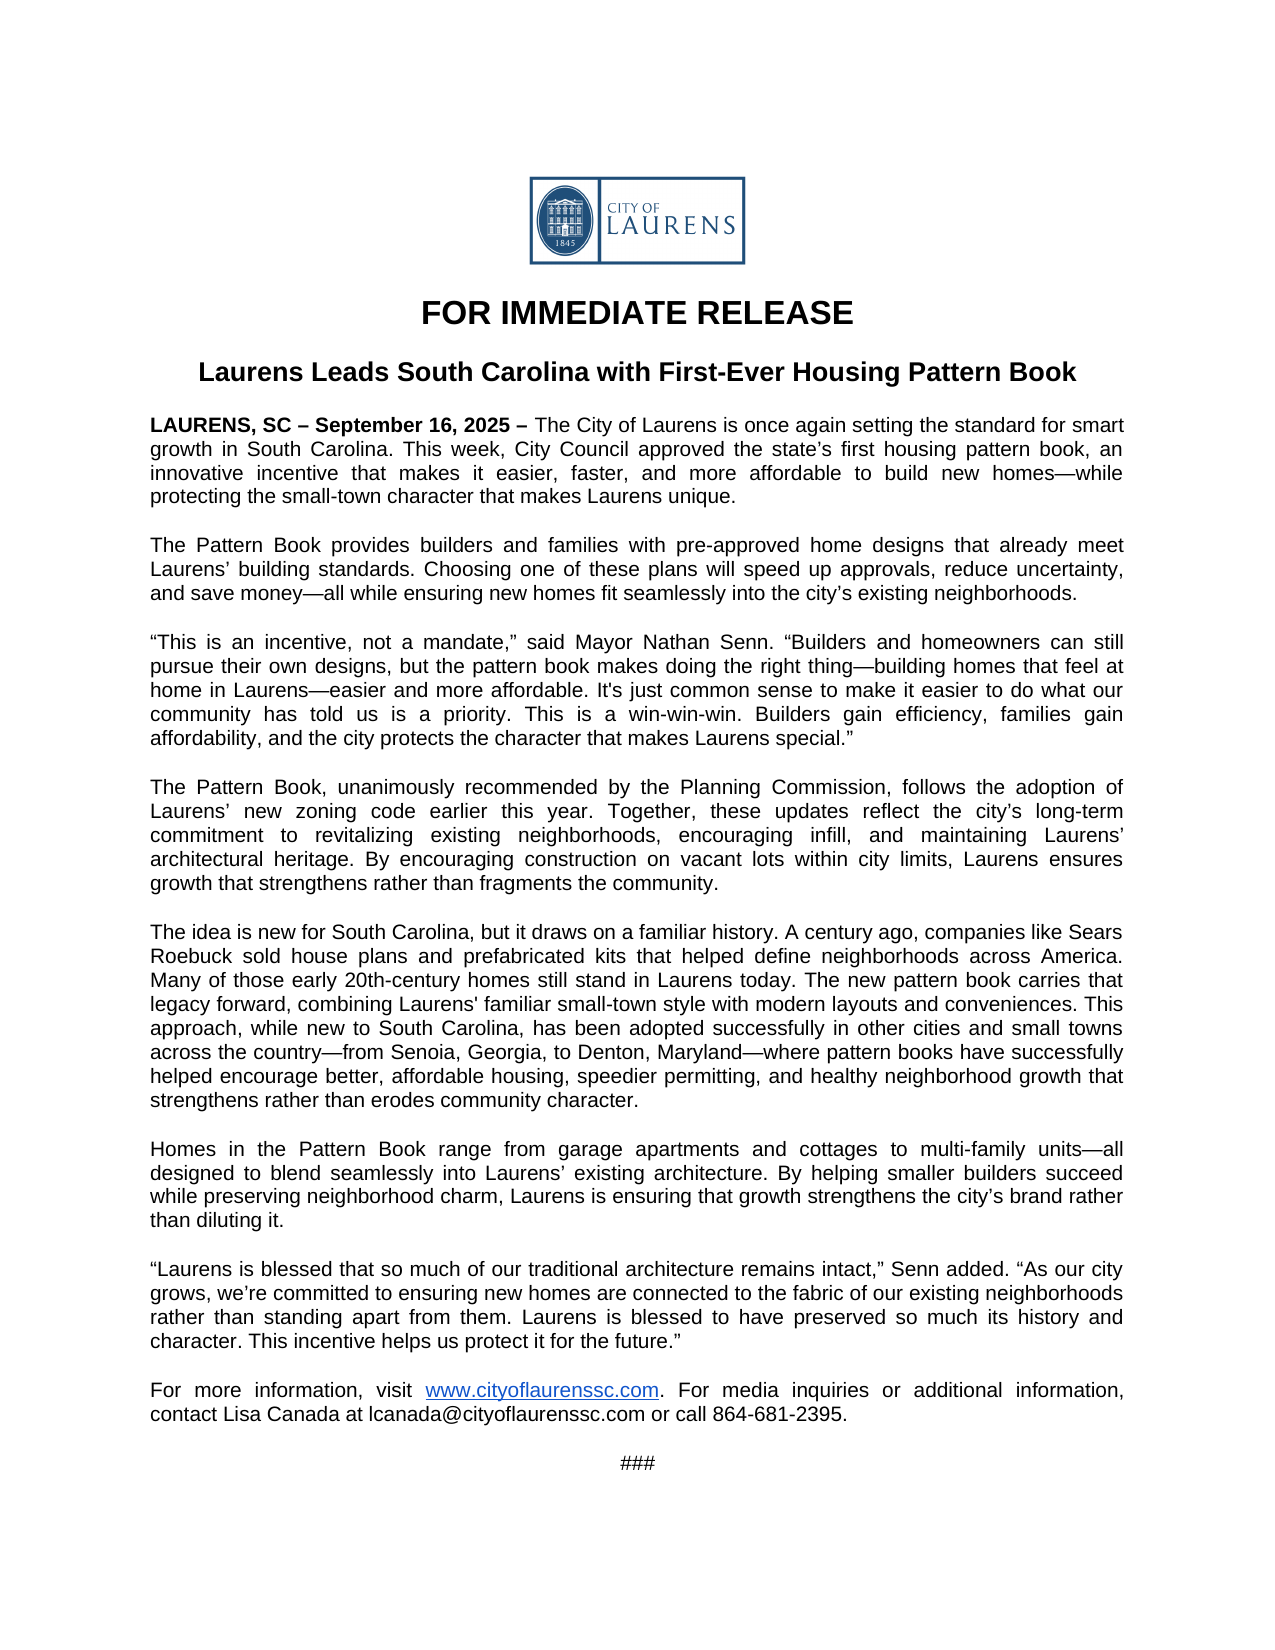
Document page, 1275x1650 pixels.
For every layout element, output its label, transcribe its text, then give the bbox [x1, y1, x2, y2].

text The Pattern Book provides builders and families with pre-approved home designs that already meet Laurens’ building standards. Choosing one of these plans will speed up approvals, reduce uncertainty, and save money—all while ensuring new homes fit seamlessly into the city’s existing neighborhoods. [150, 533, 1125, 605]
text “This is an incentive, not a mandate,” said Mayor Nathan Senn. “Builders and homeowners can still pursue their own designs, but the pattern book makes doing the right thing—building homes that feel at home in Laurens—easier and more affordable. It's just common sense to make it easier to do what our community has told us is a priority. This is a win-win-win. Builders gain efficiency, families gain affordability, and the city protects the character that makes Laurens special.” [150, 630, 1125, 750]
text FOR IMMEDIATE RELEASE [150, 293, 1125, 331]
text “Laurens is blessed that so much of our traditional architecture remains intact,” Senn added. “As our city grows, we’re committed to ensuring new homes are connected to the fabric of our existing neighborhoods rather than standing apart from them. Laurens is blessed to have preserved so much its history and character. This incentive helps us protect it for the future.” [150, 1257, 1125, 1353]
text ### [150, 1451, 1125, 1475]
text The idea is new for South Carolina, but it draws on a familiar history. A century ago, companies like Sears Roebuck sold house plans and prefabricated kits that helped define neighborhoods across America. Many of those early 20th-century homes still stand in Laurens today. The new pattern book carries that legacy forward, combining Laurens' familiar small-town style with modern layouts and conveniences. This approach, while new to South Carolina, has been adopted successfully in other cities and small towns across the country—from Senoia, Georgia, to Denton, Maryland—where pattern books have successfully helped encourage better, affordable housing, speedier permitting, and healthy neighborhood growth that strengthens rather than erodes community character. [150, 920, 1125, 1111]
text Homes in the Pattern Book range from garage apartments and cottages to multi-family units—all designed to blend seamlessly into Laurens’ existing architecture. By helping smaller builders succeed while preserving neighborhood charm, Laurens is ensuring that growth strengthens the city’s brand rather than diluting it. [150, 1136, 1125, 1232]
text Laurens Leads South Carolina with First-Ever Housing Pattern Book [150, 356, 1125, 387]
picture [527, 175, 748, 268]
text LAURENS, SC – September 16, 2025 – The City of Laurens is once again setting the standard for smart growth in South Carolina. This week, City Council approved the state’s first housing pattern book, an innovative incentive that makes it easier, faster, and more affordable to build new homes—while protecting the small-town character that makes Laurens unique. [150, 412, 1125, 508]
text For more information, visit www.cityoflaurenssc.com. For media inquiries or additional information, contact Lisa Canada at lcanada@cityoflaurenssc.com or call 864-681-2395. [150, 1378, 1125, 1426]
text The Pattern Book, unanimously recommended by the Planning Commission, follows the adoption of Laurens’ new zoning code earlier this year. Together, these updates reflect the city’s long-term commitment to revitalizing existing neighborhoods, encouraging infill, and maintaining Laurens’ architectural heritage. By encouraging construction on vacant lots within city limits, Laurens ensures growth that strengthens rather than fragments the community. [150, 775, 1125, 895]
